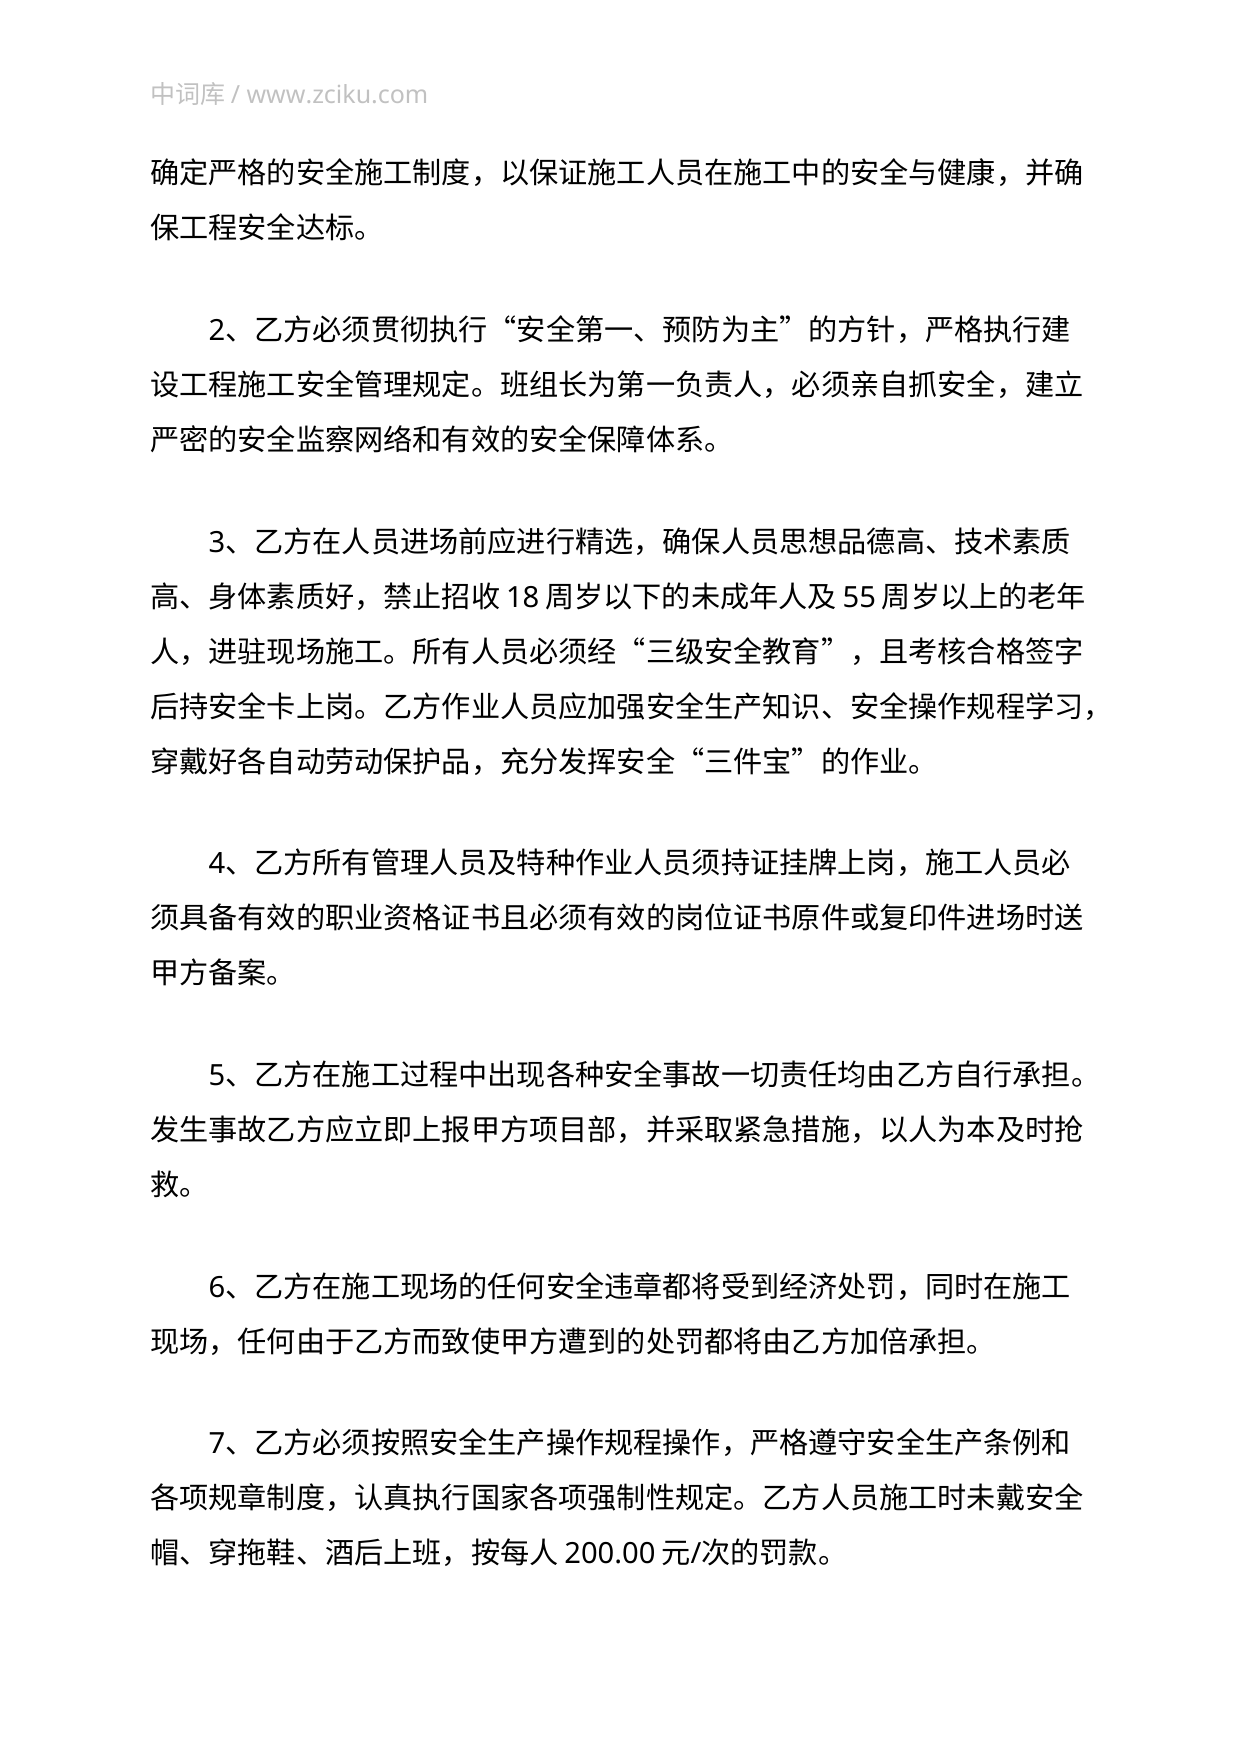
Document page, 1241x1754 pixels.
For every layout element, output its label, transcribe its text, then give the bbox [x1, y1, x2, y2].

text 2、乙方必须贯彻执行“安全第一、预防为主”的方针，严格执行建设工程施工安全管理规定。班组长为第一负责人，必须亲自抓安全，建立严密的安全监察网络和有效的安全保障体系。 [150, 307, 1090, 459]
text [150, 150, 1090, 247]
text 7、乙方必须按照安全生产操作规程操作，严格遵守安全生产条例和各项规章制度，认真执行国家各项强制性规定。乙方人员施工时未戴安全帽、穿拖鞋、酒后上班，按每人200.00元/次的罚款。 [150, 1420, 1090, 1572]
text 6、乙方在施工现场的任何安全违章都将受到经济处罚，同时在施工现场，任何由于乙方而致使甲方遭到的处罚都将由乙方加倍承担。 [150, 1263, 1090, 1361]
text 5、乙方在施工过程中出现各种安全事故一切责任均由乙方自行承担。发生事故乙方应立即上报甲方项目部，并采取紧急措施，以人为本及时抢救。 [150, 1052, 1090, 1204]
text 4、乙方所有管理人员及特种作业人员须持证挂牌上岗，施工人员必须具备有效的职业资格证书且必须有效的岗位证书原件或复印件进场时送甲方备案。 [150, 840, 1090, 992]
text 3、乙方在人员进场前应进行精选，确保人员思想品德高、技术素质高、身体素质好，禁止招收18周岁以下的未成年人及55周岁以上的老年人，进驻现场施工。所有人员必须经“三级安全教育”，且考核合格签字后持安全卡上岗。乙方作业人员应加强安全生产知识、安全操作规程学习，穿戴好各自动劳动保护品，充分发挥安全“三件宝”的作业。 [150, 518, 1090, 780]
